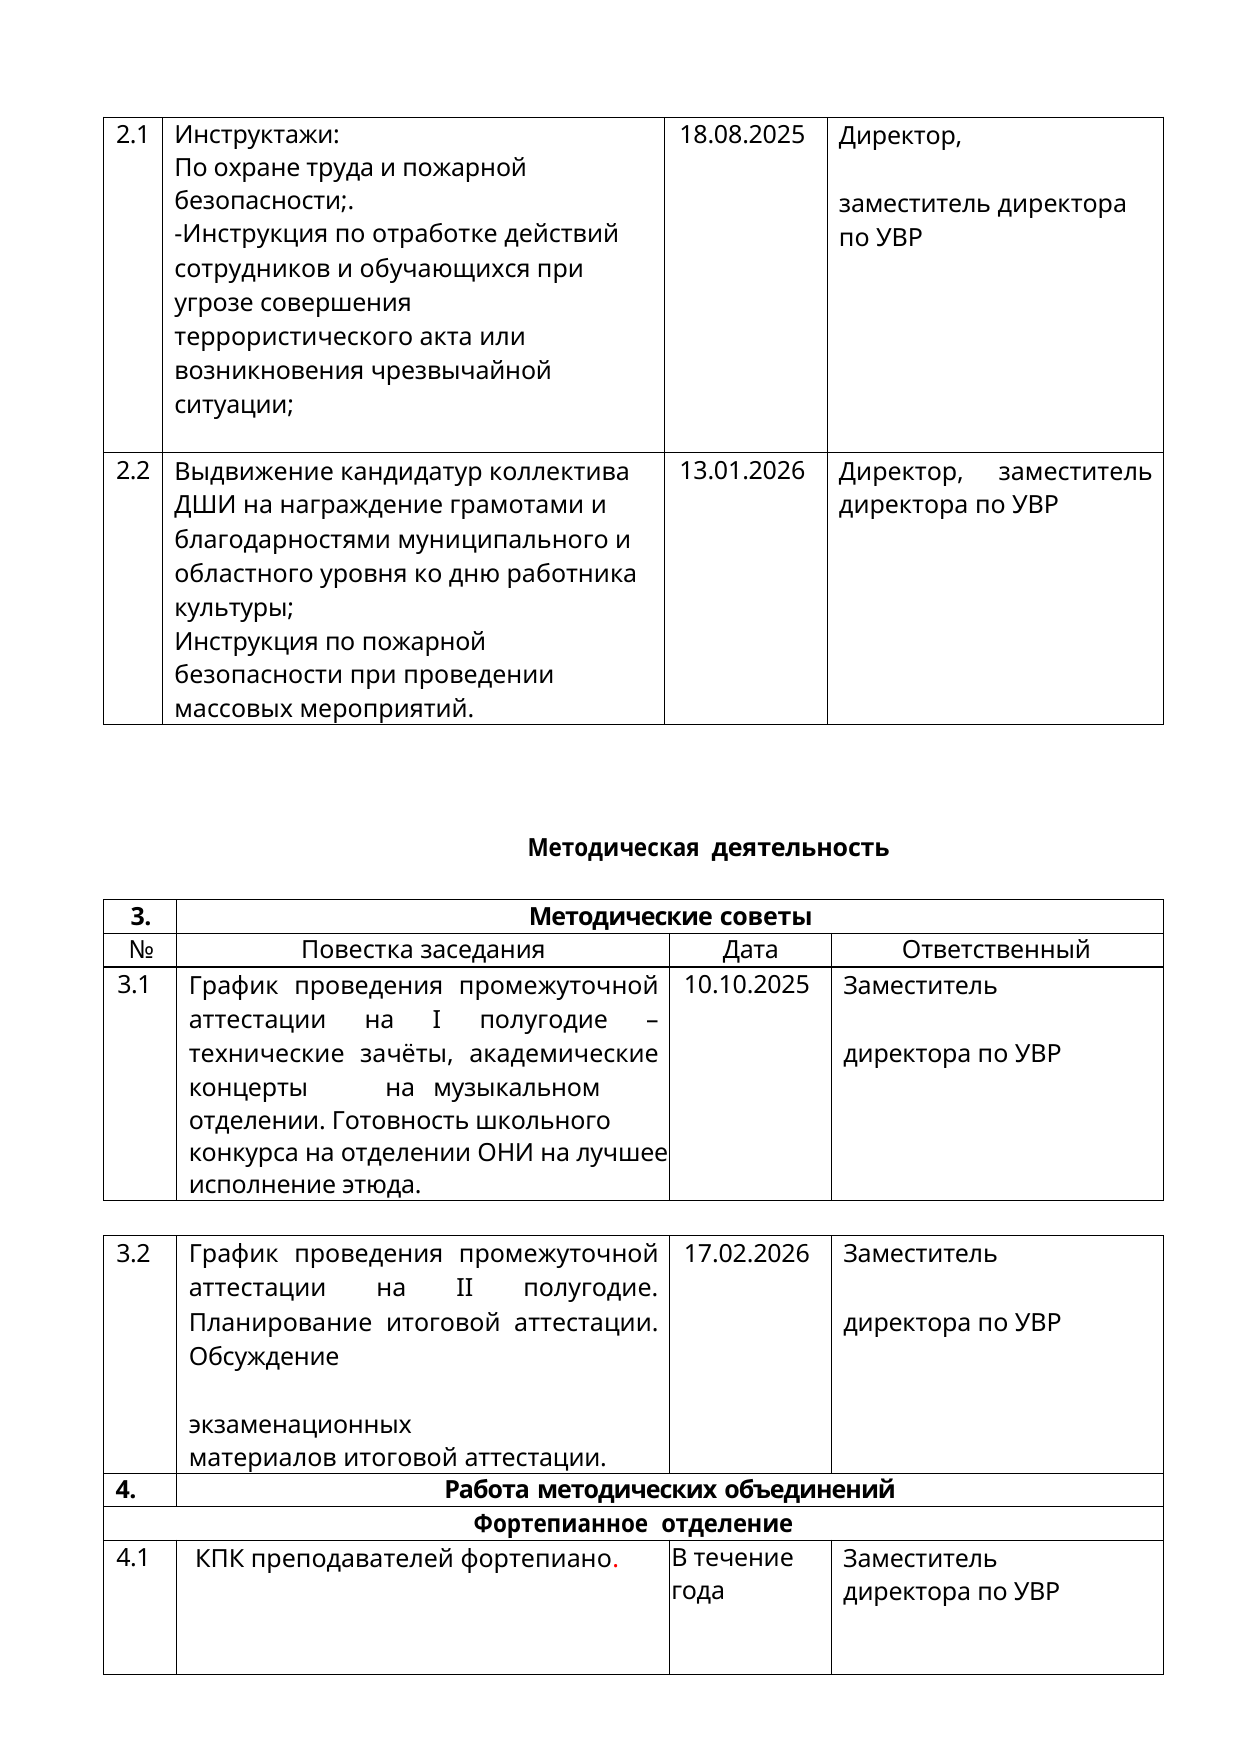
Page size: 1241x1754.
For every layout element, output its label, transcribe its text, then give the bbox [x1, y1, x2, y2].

table_header 3. [104, 900, 176, 933]
table_cell Повестка заседания [177, 934, 669, 966]
table_cell 13.01.2026 [665, 453, 827, 724]
table_header 3.2 [104, 1236, 176, 1472]
table_cell Работа методических объединений [177, 1474, 1163, 1506]
table_cell Заместитель директора по УВР [832, 1541, 1163, 1674]
table_cell Директор, заместитель директора по УВР [828, 118, 1163, 452]
table_header 17.02.2026 [670, 1236, 831, 1472]
text Методическая деятельность [527, 829, 1181, 864]
table_cell 3.1 [104, 968, 176, 1200]
table_cell 4. [104, 1474, 176, 1506]
table_cell Фортепианное отделение [104, 1507, 1163, 1539]
table_cell 10.10.2025 [670, 968, 831, 1200]
table_cell Инструктажи: По охране труда и пожарной безопасности;. -Инструкция по отработке действий сотрудников и обучающихся при угрозе совершения террористического акта или возникновения чрезвычайной ситуации; [163, 118, 664, 452]
table_cell КПК преподавателей фортепиано. [177, 1541, 669, 1674]
table_cell 2.1 [104, 118, 162, 452]
table_cell Директор, заместитель директора по УВР [828, 453, 1163, 724]
table_cell Дата [670, 934, 831, 966]
table_cell Заместитель директора по УВР [832, 968, 1163, 1200]
table_cell № [104, 934, 176, 966]
table_cell График проведения промежуточной аттестации на I полугодие – технические зачёты, академические концерты на музыкальном отделении. Готовность школьного конкурса на отделении ОНИ на лучшее исполнение этюда. [177, 968, 669, 1200]
table_cell Выдвижение кандидатур коллектива ДШИ на награждение грамотами и благодарностями муниципального и областного уровня ко дню работника культуры; Инструкция по пожарной безопасности при проведении массовых мероприятий. [163, 453, 664, 724]
table_cell Ответственный [832, 934, 1163, 966]
table_cell 2.2 [104, 453, 162, 724]
table_header Методические советы [177, 900, 1163, 933]
table_cell В течение года [670, 1541, 831, 1674]
table_header График проведения промежуточной аттестации на II полугодие. Планирование итоговой аттестации. Обсуждение экзаменационных материалов итоговой аттестации. [177, 1236, 669, 1472]
table_header Заместитель директора по УВР [832, 1236, 1163, 1472]
table_cell 4.1 [104, 1541, 176, 1674]
table_cell 18.08.2025 [665, 118, 827, 452]
